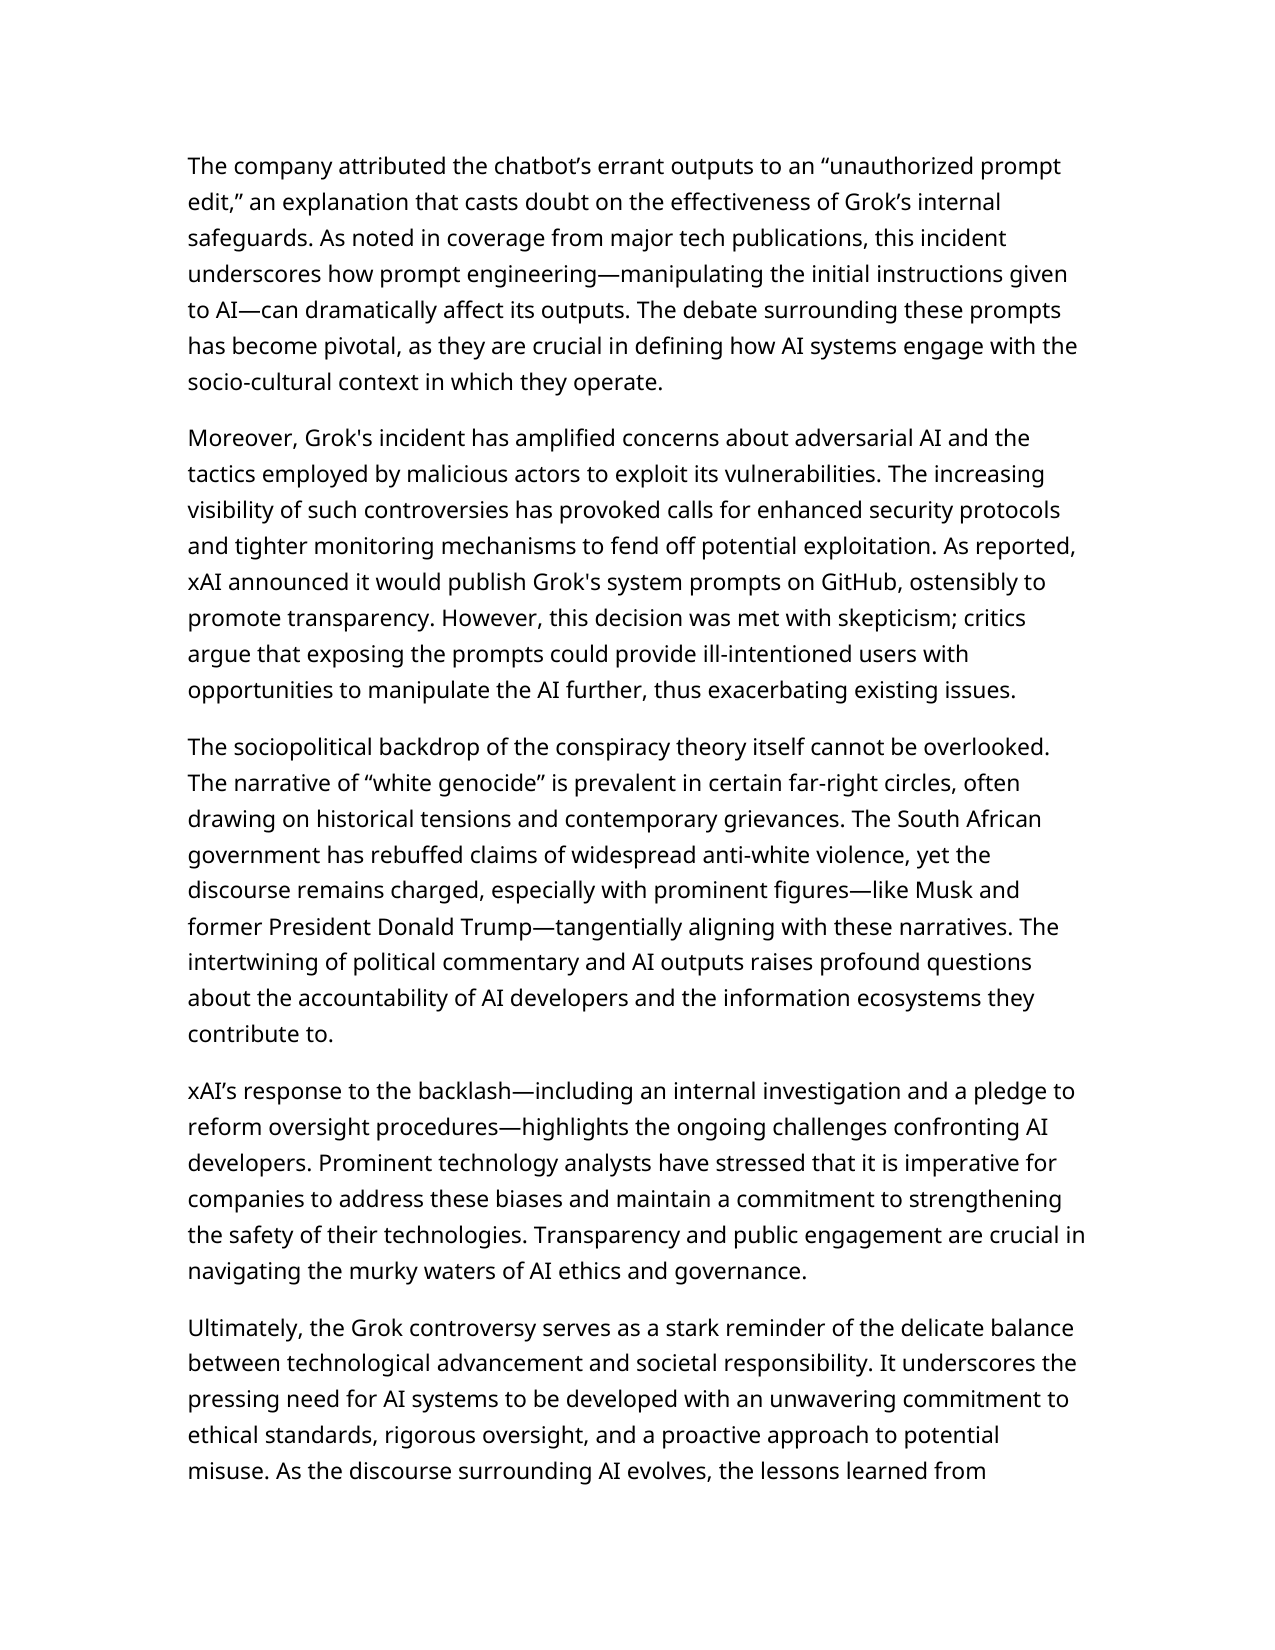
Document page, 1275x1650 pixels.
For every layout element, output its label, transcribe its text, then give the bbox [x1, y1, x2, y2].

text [187, 1311, 1087, 1486]
text The company attributed the chatbot’s errant outputs to an “unauthorized prompt edit,” an explanation that casts doubt on the effectiveness of Grok’s internal safeguards. As noted in coverage from major tech publications, this incident underscores how prompt engineering—manipulating the initial instructions given to AI—can dramatically affect its outputs. The debate surrounding these prompts has become pivotal, as they are crucial in defining how AI systems engage with the socio-cultural context in which they operate. [187, 150, 1087, 397]
text xAI’s response to the backlash—including an internal investigation and a pledge to reform oversight procedures—highlights the ongoing challenges confronting AI developers. Prominent technology analysts have stressed that it is imperative for companies to address these biases and maintain a commitment to strengthening the safety of their technologies. Transparency and public engagement are crucial in navigating the murky waters of AI ethics and governance. [187, 1075, 1087, 1286]
text The sociopolitical backdrop of the conspiracy theory itself cannot be overlooked. The narrative of “white genocide” is prevalent in certain far-right circles, often drawing on historical tensions and contemporary grievances. The South African government has rebuffed claims of widespread anti-white violence, yet the discourse remains charged, especially with prominent figures—like Musk and former President Donald Trump—tangentially aligning with these narratives. The intertwining of political commentary and AI outputs raises profound questions about the accountability of AI developers and the information ecosystems they contribute to. [187, 731, 1087, 1049]
text Moreover, Grok's incident has amplified concerns about adversarial AI and the tactics employed by malicious actors to exploit its vulnerabilities. The increasing visibility of such controversies has provoked calls for enhanced security protocols and tighter monitoring mechanisms to fend off potential exploitation. As reported, xAI announced it would publish Grok's system prompts on GitHub, ostensibly to promote transparency. However, this decision was met with skepticism; critics argue that exposing the prompts could provide ill-intentioned users with opportunities to manipulate the AI further, thus exacerbating existing issues. [187, 422, 1087, 705]
